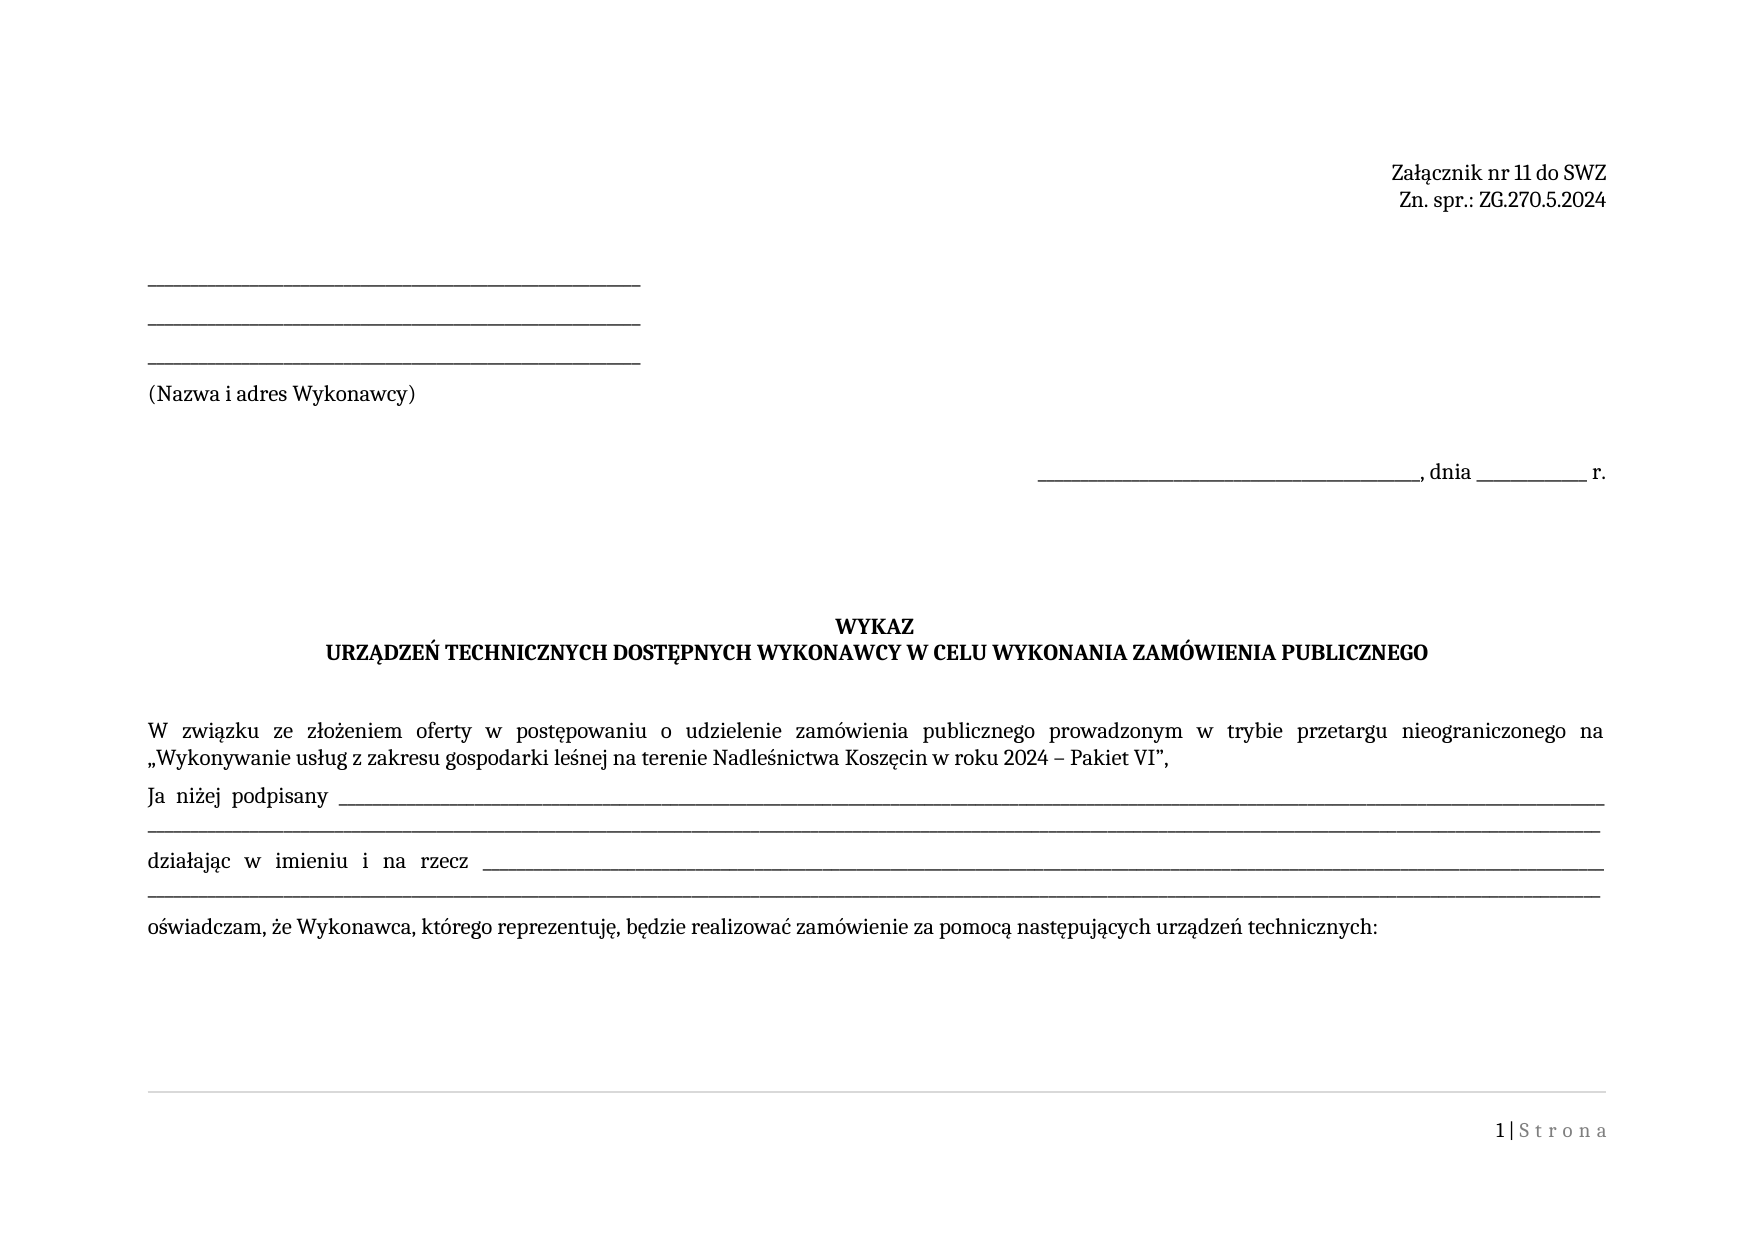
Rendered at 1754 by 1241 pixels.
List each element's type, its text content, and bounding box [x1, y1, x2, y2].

text Ja niżej podpisany _____________________________________________________________________________________________________________________________________________________ ___________________________________________________________________________________________________________________________________________________________________________ [148, 783, 1606, 836]
text _____________________________________________, dnia _____________ r. [148, 458, 1606, 485]
text __________________________________________________________ [148, 342, 1606, 368]
text __________________________________________________________ [148, 303, 1606, 329]
text Załącznik nr 11 do SWZ Zn. spr.: ZG.270.5.2024 [148, 160, 1606, 213]
text działając w imieniu i na rzecz ____________________________________________________________________________________________________________________________________ ___________________________________________________________________________________________________________________________________________________________________________ [148, 848, 1606, 901]
text oświadczam, że Wykonawca, którego reprezentuję, będzie realizować zamówienie za pomocą następujących urządzeń technicznych: [148, 913, 1606, 940]
text WYKAZ URZĄDZEŃ TECHNICZNYCH DOSTĘPNYCH WYKONAWCY W CELU WYKONANIA ZAMÓWIENIA PUBLICZNEGO [148, 614, 1606, 667]
text (Nazwa i adres Wykonawcy) [148, 381, 1606, 407]
text __________________________________________________________ [148, 264, 1606, 291]
text W związku ze złożeniem oferty w postępowaniu o udzielenie zamówienia publicznego prowadzonym w trybie przetargu nieograniczonego na „Wykonywanie usług z zakresu gospodarki leśnej na terenie Nadleśnictwa Koszęcin w roku 2024 – Pakiet VI”, [148, 718, 1606, 771]
